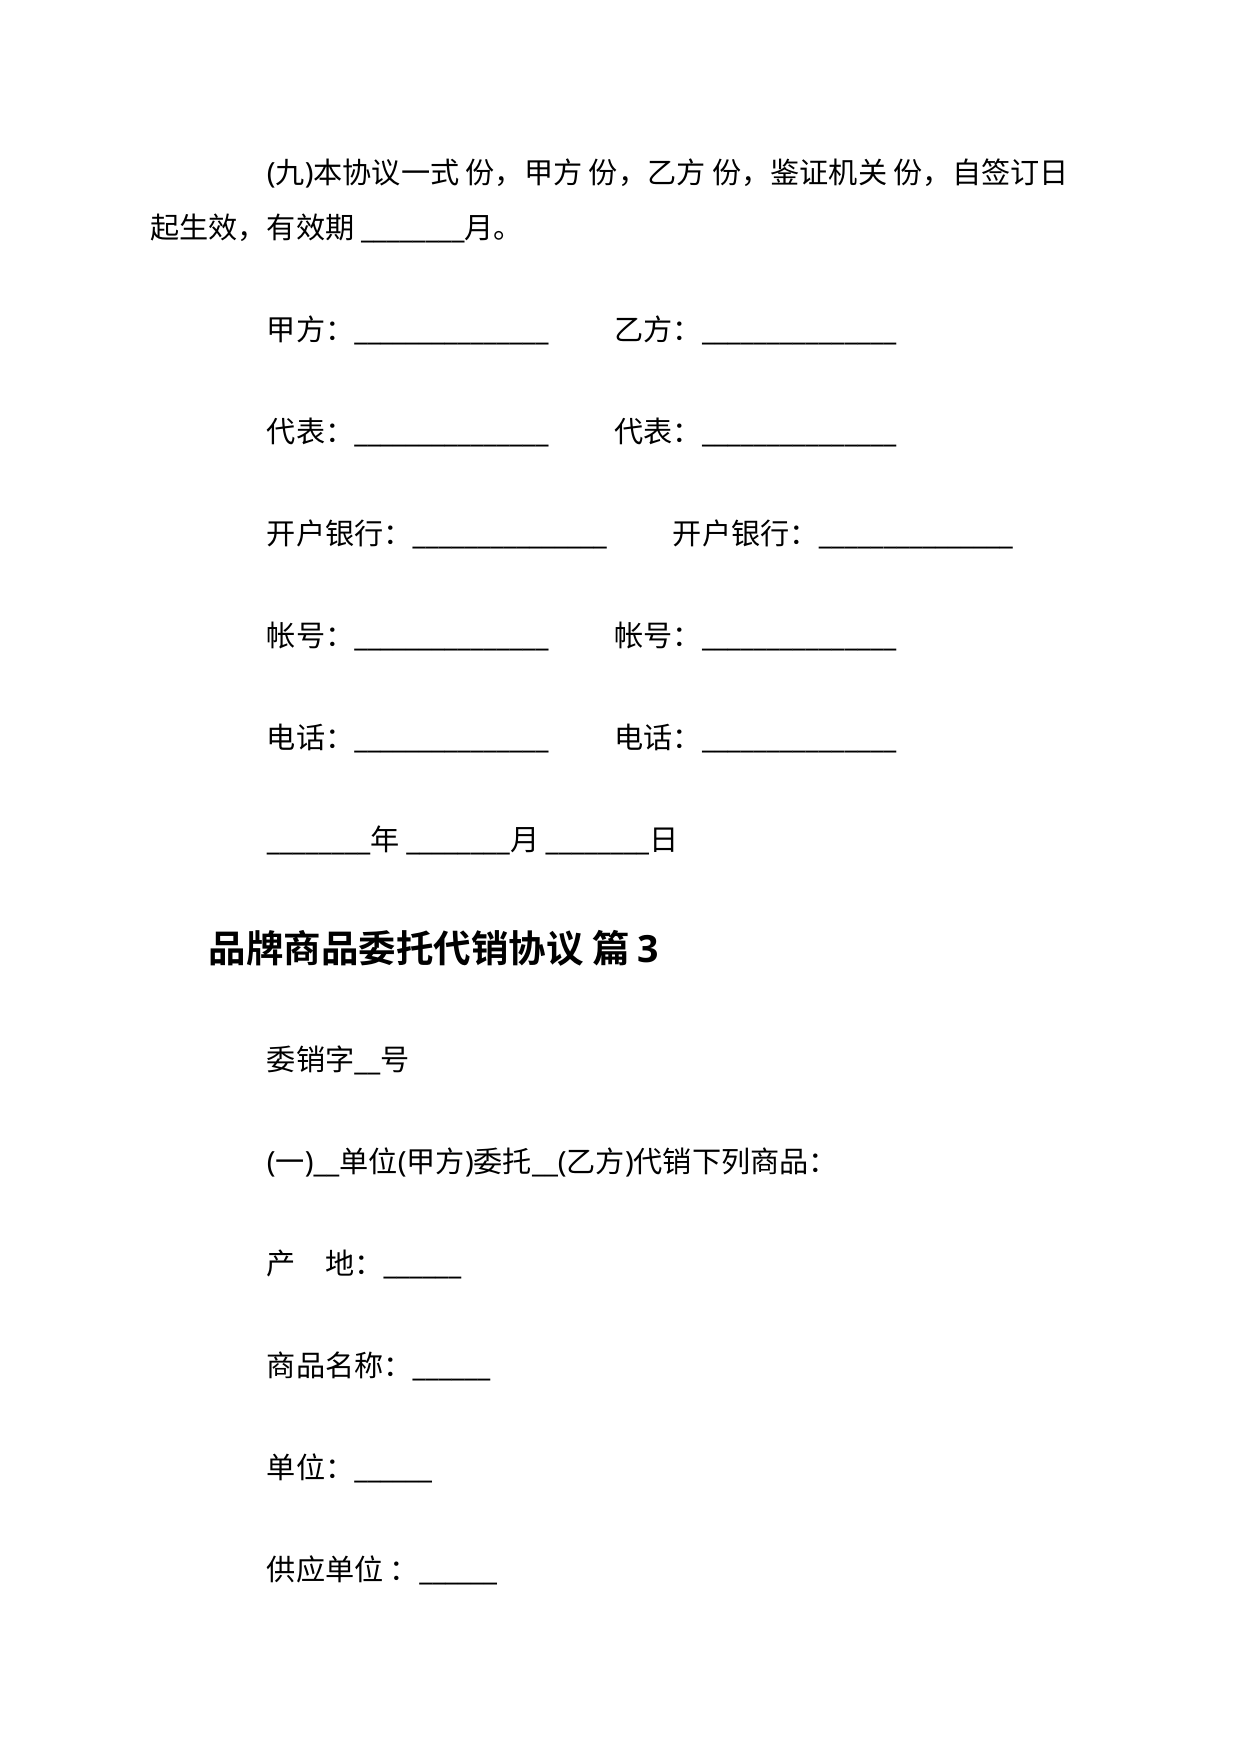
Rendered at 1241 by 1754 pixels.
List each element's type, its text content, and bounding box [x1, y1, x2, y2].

text 开户银行：_______________ 开户银行：_______________ [150, 511, 1090, 553]
text ________年 ________月 ________日 [150, 817, 1090, 859]
text 甲方：_______________ 乙方：_______________ [150, 307, 1090, 349]
text 委销字__号 [150, 1036, 1090, 1079]
text 代表：_______________ 代表：_______________ [150, 409, 1090, 451]
text 电话：_______________ 电话：_______________ [150, 715, 1090, 757]
text 单位：______ [150, 1444, 1090, 1487]
text (一)__单位(甲方)委托__(乙方)代销下列商品： [150, 1138, 1090, 1181]
text 供应单位 ：______ [150, 1546, 1090, 1589]
text (九)本协议一式 份，甲方 份，乙方 份，鉴证机关 份，自签订日起生效，有效期 ________月。 [150, 150, 1090, 247]
text 品牌商品委托代销协议 篇3 [150, 919, 1090, 973]
text 产 地：______ [150, 1240, 1090, 1283]
text 帐号：_______________ 帐号：_______________ [150, 613, 1090, 655]
text 商品名称：______ [150, 1342, 1090, 1385]
